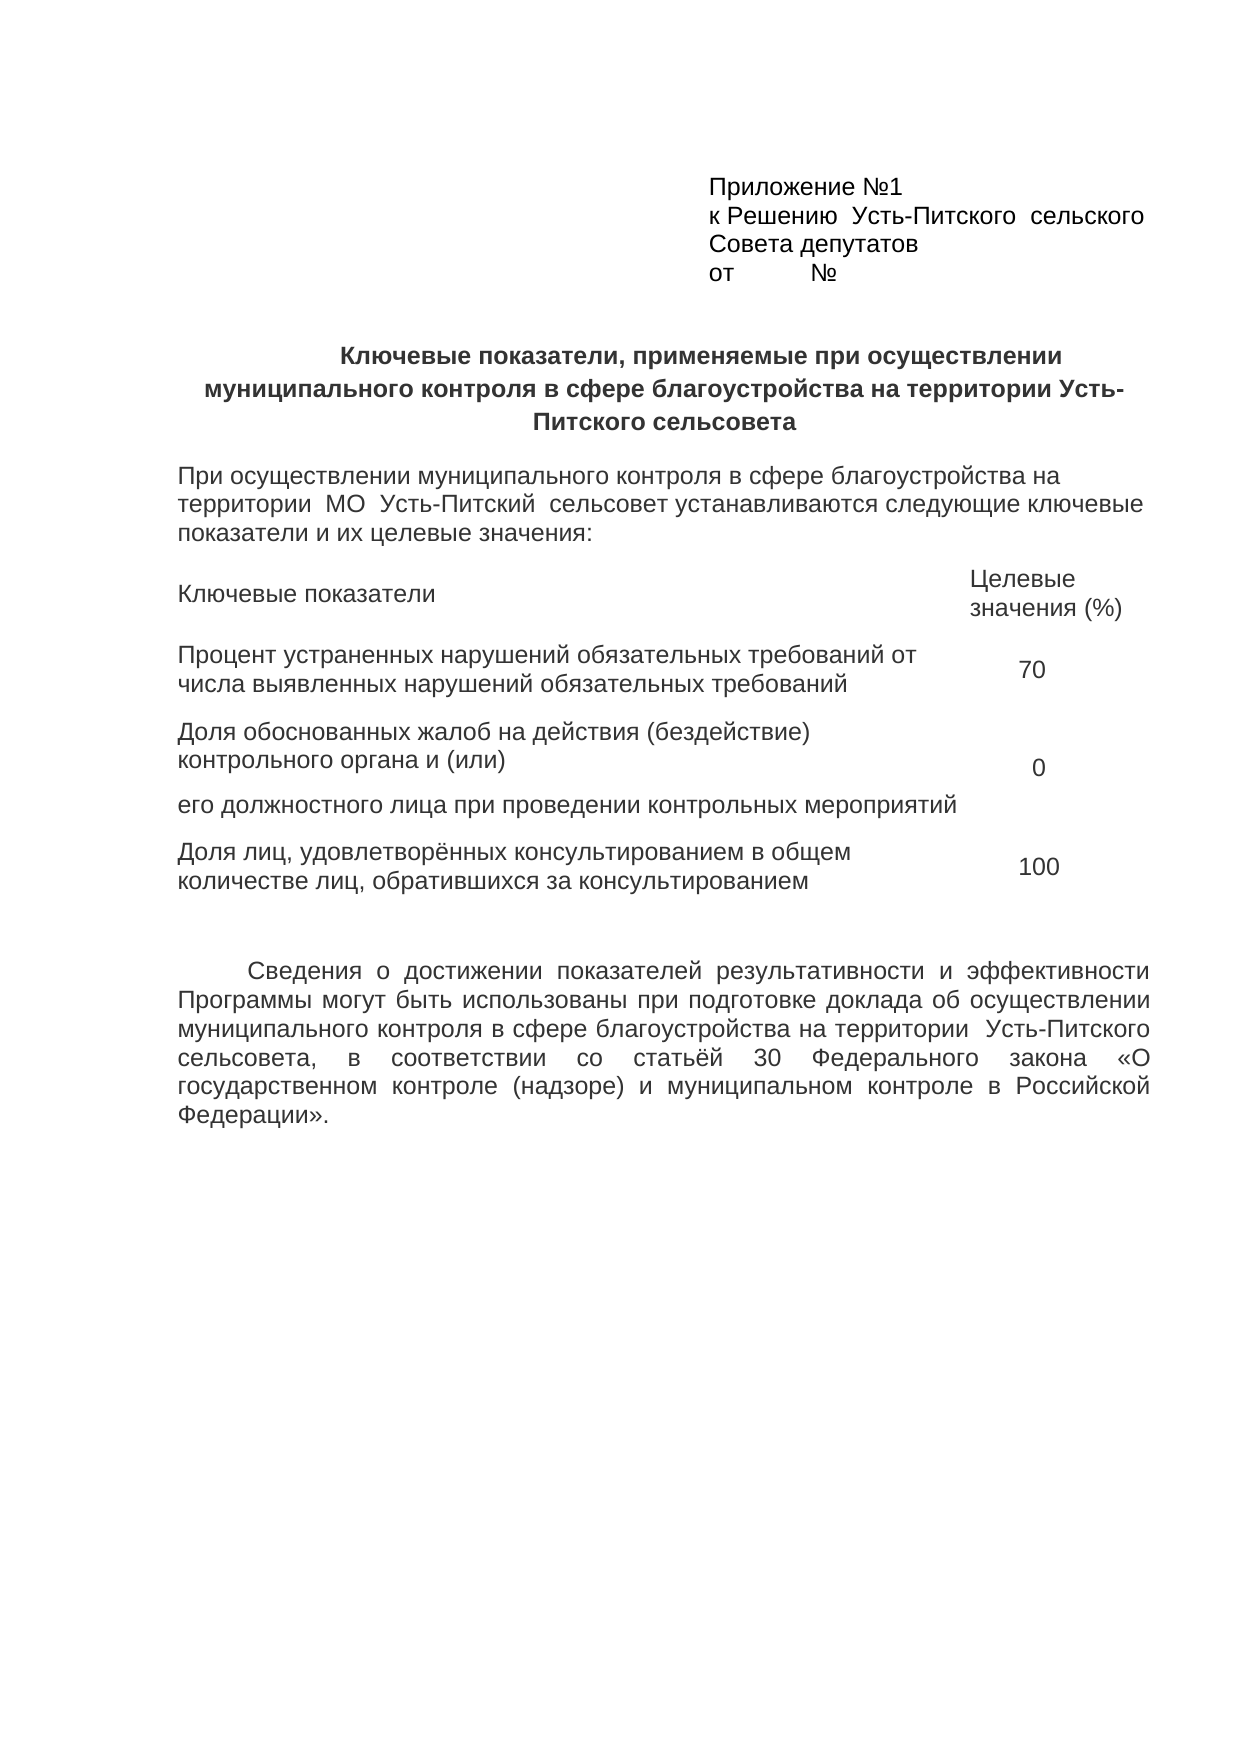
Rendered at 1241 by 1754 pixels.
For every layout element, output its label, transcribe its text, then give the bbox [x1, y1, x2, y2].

text Приложение №1 [709, 172, 1152, 201]
text от № [709, 258, 1152, 287]
table_header Ключевые показатели [176, 563, 968, 639]
table_cell 0 [968, 715, 1153, 836]
text При осуществлении муниципального контроля в сфере благоустройства на территории МО Усть-Питский сельсовет устанавливаются следующие ключевые показатели и их целевые значения: [177, 461, 1152, 547]
table_cell Процент устраненных нарушений обязательных требований от числа выявленных нарушений обязательных требований [176, 639, 968, 715]
table_cell 70 [968, 639, 1153, 715]
text Сведения о достижении показателей результативности и эффективности Программы могут быть использованы при подготовке доклада об осуществлении муниципального контроля в сфере благоустройства на территории Усть-Питского сельсовета, в соответствии со статьёй 30 Федерального закона «О государственном контроле (надзоре) и муниципальном контроле в Российской Федерации». [177, 956, 1152, 1129]
table_header Целевые значения (%) [968, 563, 1153, 639]
text к Решению Усть-Питского сельского [709, 201, 1152, 229]
text Совета депутатов [709, 229, 1152, 258]
table_cell 100 [968, 836, 1153, 912]
table_cell Доля лиц, удовлетворённых консультированием в общем количестве лиц, обратившихся за консультированием [176, 836, 968, 912]
text Ключевые показатели, применяемые при осуществлении муниципального контроля в сфере благоустройства на территории Усть-Питского сельсовета [177, 341, 1152, 436]
table_cell Доля обоснованных жалоб на действия (бездействие) контрольного органа и (или) его должностного лица при проведении контрольных мероприятий [176, 715, 968, 836]
